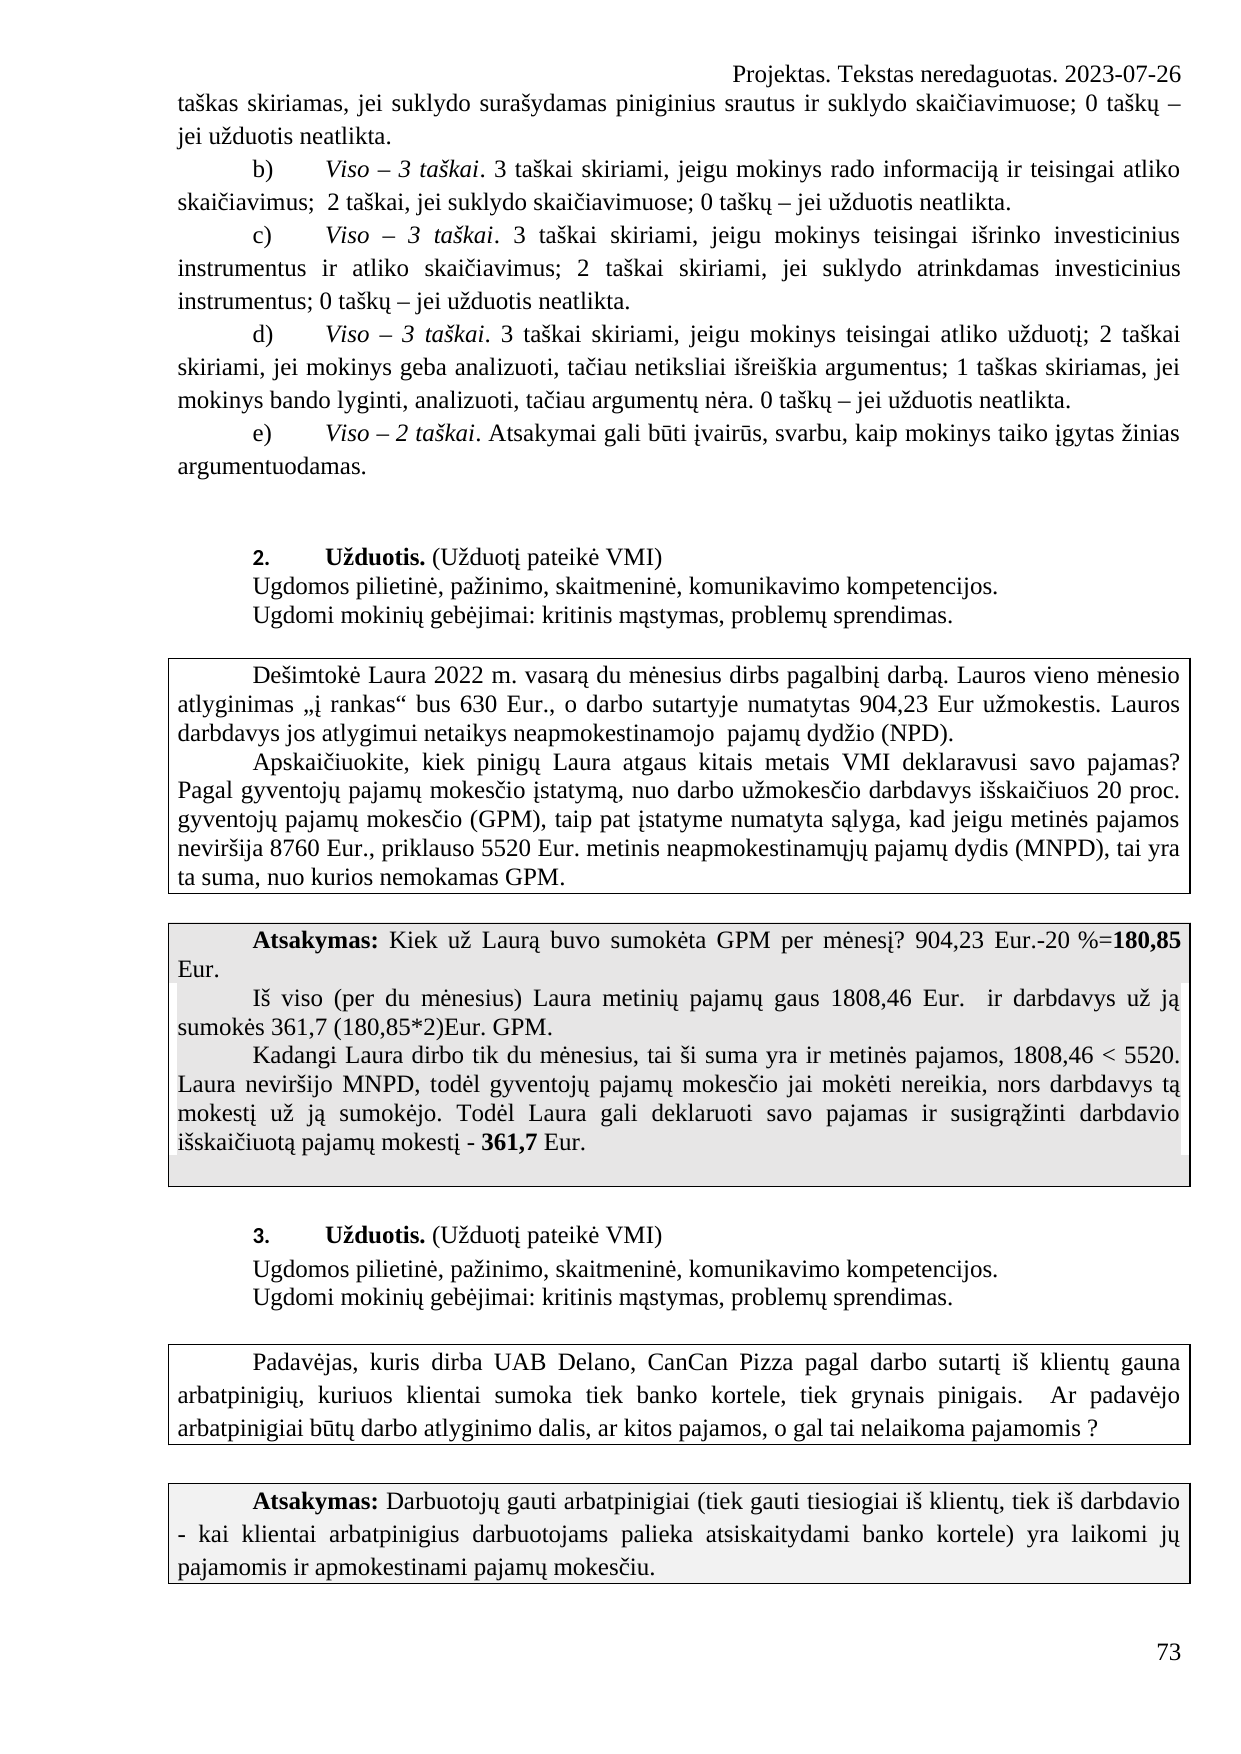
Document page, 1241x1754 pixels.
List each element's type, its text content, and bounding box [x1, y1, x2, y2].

list Ugdomi mokinių gebėjimai: kritinis mąstymas, problemų sprendimas. [177, 600, 1181, 629]
list Ugdomos pilietinė, pažinimo, skaitmeninė, komunikavimo kompetencijos. [177, 571, 1181, 600]
text Dešimtokė Laura 2022 m. vasarą du mėnesius dirbs pagalbinį darbą. Lauros vieno mėnesio atlyginimas „į rankas“ bus 630 Eur., o darbo sutartyje numatytas 904,23 Eur užmokestis. Lauros darbdavys jos atlygimui netaikys neapmokestinamojo pajamų dydžio (NPD). [169, 659, 1189, 744]
list Viso – 3 taškai. 3 taškai skiriami, jeigu mokinys rado informaciją ir teisingai atliko skaičiavimus; 2 taškai, jei suklydo skaičiavimuose; 0 taškų – jei užduotis neatlikta. [177, 154, 1181, 216]
text Padavėjas, kuris dirba UAB Delano, CanCan Pizza pagal darbo sutartį iš klientų gauna arbatpinigių, kuriuos klientai sumoka tiek banko kortele, tiek grynais pinigais. Ar padavėjo arbatpinigiai būtų darbo atlyginimo dalis, ar kitos pajamos, o gal tai nelaikoma pajamomis ? [169, 1345, 1189, 1444]
list Ugdomi mokinių gebėjimai: kritinis mąstymas, problemų sprendimas. [177, 1282, 1181, 1311]
list Viso – 2 taškai. Atsakymai gali būti įvairūs, svarbu, kaip mokinys taiko įgytas žinias argumentuodamas. [177, 418, 1181, 480]
text Atsakymas: Darbuotojų gauti arbatpinigiai (tiek gauti tiesiogiai iš klientų, tiek iš darbdavio - kai klientai arbatpinigius darbuotojams palieka atsiskaitydami banko kortele) yra laikomi jų pajamomis ir apmokestinami pajamų mokesčiu. [169, 1484, 1189, 1583]
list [177, 88, 1181, 149]
text Kadangi Laura dirbo tik du mėnesius, tai ši suma yra ir metinės pajamos, 1808,46 < 5520. Laura neviršijo MNPD, todėl gyventojų pajamų mokesčio jai mokėti nereikia, nors darbdavys tą mokestį už ją sumokėjo. Todėl Laura gali deklaruoti savo pajamas ir susigrąžinti darbdavio išskaičiuotą pajamų mokestį - 361,7 Eur. [177, 1041, 1181, 1152]
list Užduotis. (Užduotį pateikė VMI) [177, 1220, 1181, 1249]
list Viso – 3 taškai. 3 taškai skiriami, jeigu mokinys teisingai atliko užduotį; 2 taškai skiriami, jei mokinys geba analizuoti, tačiau netiksliai išreiškia argumentus; 1 taškas skiriamas, jei mokinys bando lyginti, analizuoti, tačiau argumentų nėra. 0 taškų – jei užduotis neatlikta. [177, 319, 1181, 414]
text Atsakymas: Kiek už Laurą buvo sumokėta GPM per mėnesį? 904,23 Eur.-20 %=180,85 Eur. [169, 924, 1189, 983]
text Apskaičiuokite, kiek pinigų Laura atgaus kitais metais VMI deklaravusi savo pajamas? Pagal gyventojų pajamų mokesčio įstatymą, nuo darbo užmokesčio darbdavys išskaičiuos 20 proc. gyventojų pajamų mokesčio (GPM), taip pat įstatyme numatyta sąlyga, kad jeigu metinės pajamos neviršija 8760 Eur., priklauso 5520 Eur. metinis neapmokestinamųjų pajamų dydis (MNPD), tai yra ta suma, nuo kurios nemokamas GPM. [169, 744, 1189, 893]
list Užduotis. (Užduotį pateikė VMI) [177, 542, 1181, 571]
list Viso – 3 taškai. 3 taškai skiriami, jeigu mokinys teisingai išrinko investicinius instrumentus ir atliko skaičiavimus; 2 taškai skiriami, jei suklydo atrinkdamas investicinius instrumentus; 0 taškų – jei užduotis neatlikta. [177, 220, 1181, 315]
text Iš viso (per du mėnesius) Laura metinių pajamų gaus 1808,46 Eur. ir darbdavys už ją sumokės 361,7 (180,85*2)Eur. GPM. [177, 983, 1181, 1041]
list Ugdomos pilietinė, pažinimo, skaitmeninė, komunikavimo kompetencijos. [177, 1254, 1181, 1282]
